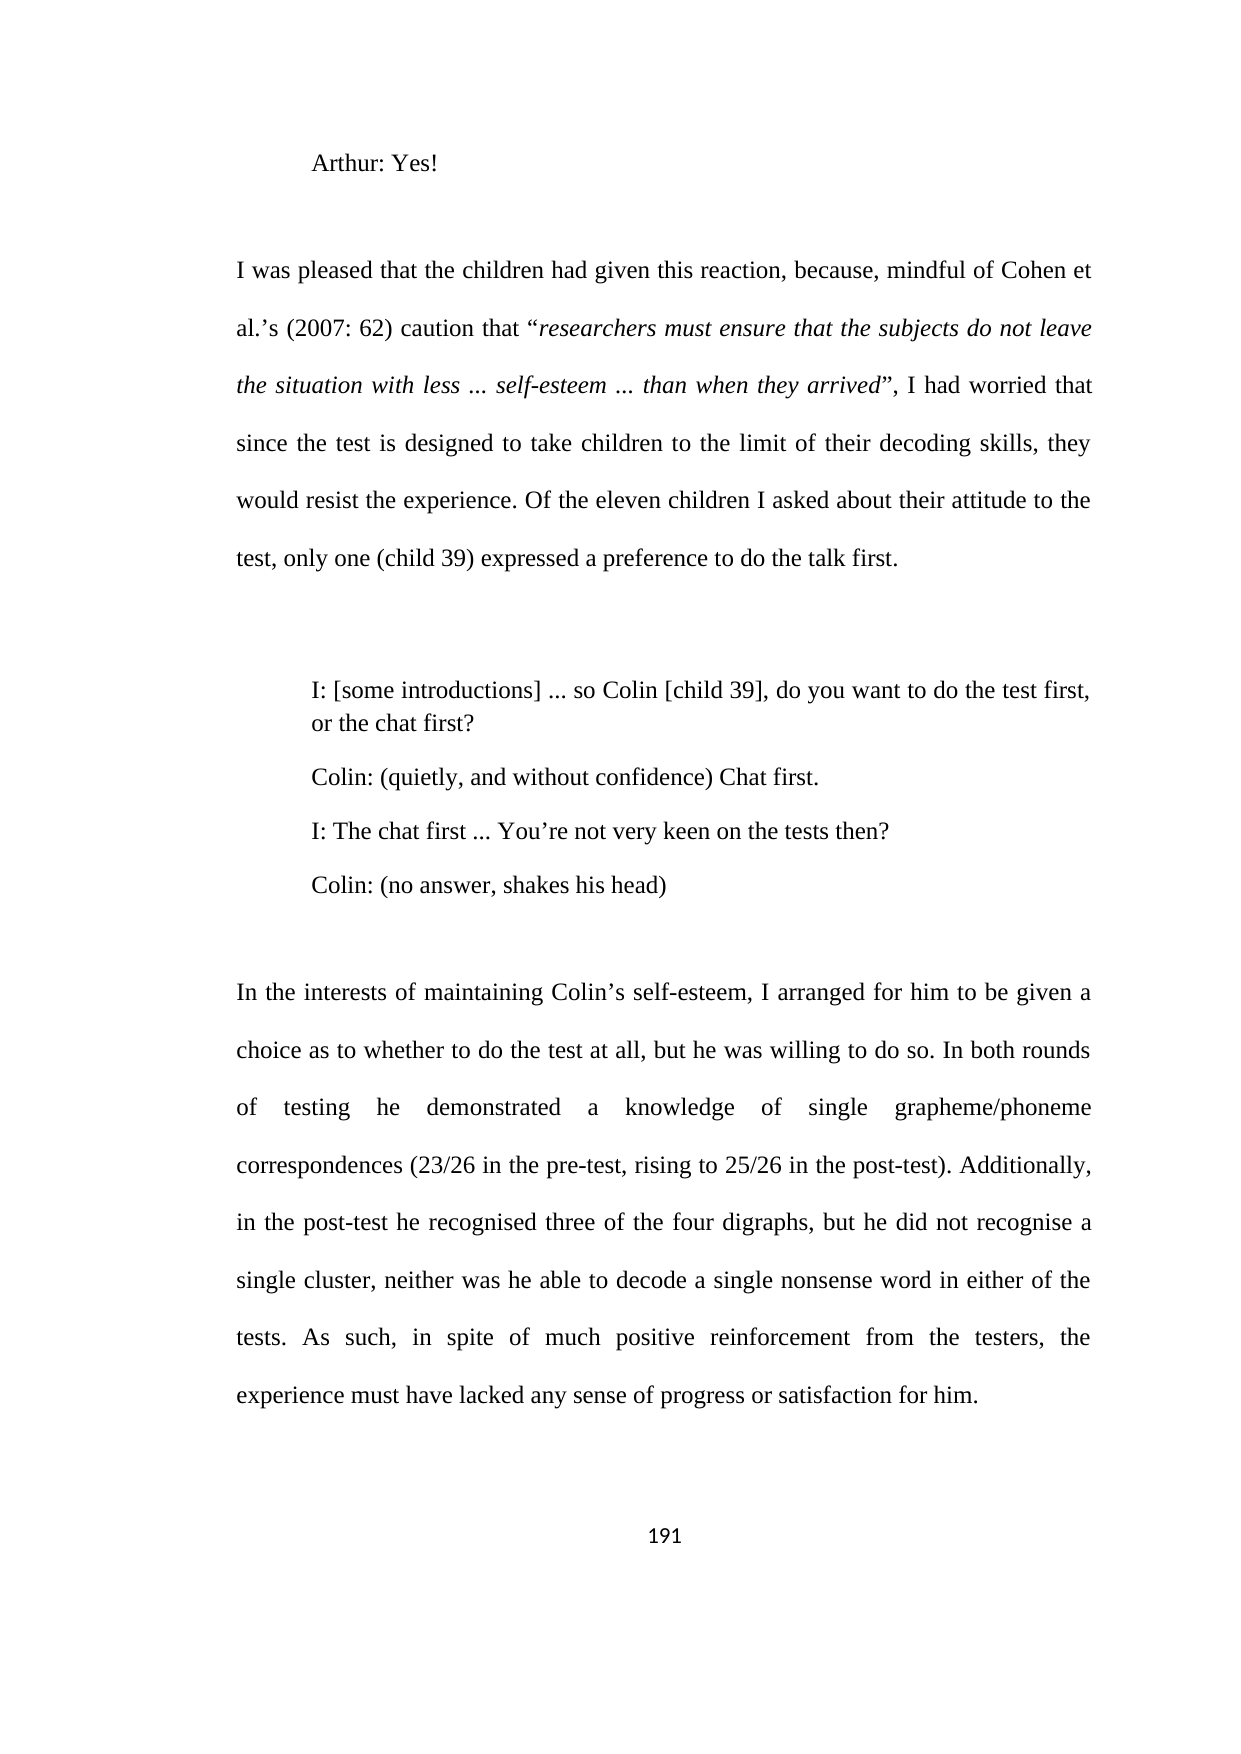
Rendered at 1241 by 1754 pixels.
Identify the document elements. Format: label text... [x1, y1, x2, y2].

text I was pleased that the children had given this reaction, because, mindful of Cohen et al.’s (2007: 62) caution that “researchers must ensure that the subjects do not leave the situation with less ... self-esteem ... than when they arrived”, I had worried that since the test is designed to take children to the limit of their decoding skills, they would resist the experience. Of the eleven children I asked about their attitude to the test, only one (child 39) expressed a preference to do the talk first. [236, 255, 1092, 572]
text In the interests of maintaining Colin’s self-esteem, I arranged for him to be given a choice as to whether to do the test at all, but he was willing to do so. In both rounds of testing he demonstrated a knowledge of single grapheme/phoneme correspondences (23/26 in the pre-test, rising to 25/26 in the post-test). Additionally, in the post-test he recognised three of the four digraphs, but he did not recognise a single cluster, neither was he able to decode a single nonsense word in either of the tests. As such, in spite of much positive reinforcement from the testers, the experience must have lacked any sense of progress or satisfaction for him. [236, 977, 1092, 1409]
text Colin: (no answer, shakes his head) [311, 870, 1092, 898]
text I: The chat first ... You’re not very keen on the tests then? [311, 816, 1092, 844]
text Arthur: Yes! [311, 148, 1092, 176]
text I: [some introductions] ... so Colin [child 39], do you want to do the test first, or the chat first? [311, 675, 1092, 737]
text Colin: (quietly, and without confidence) Chat first. [311, 762, 1092, 791]
